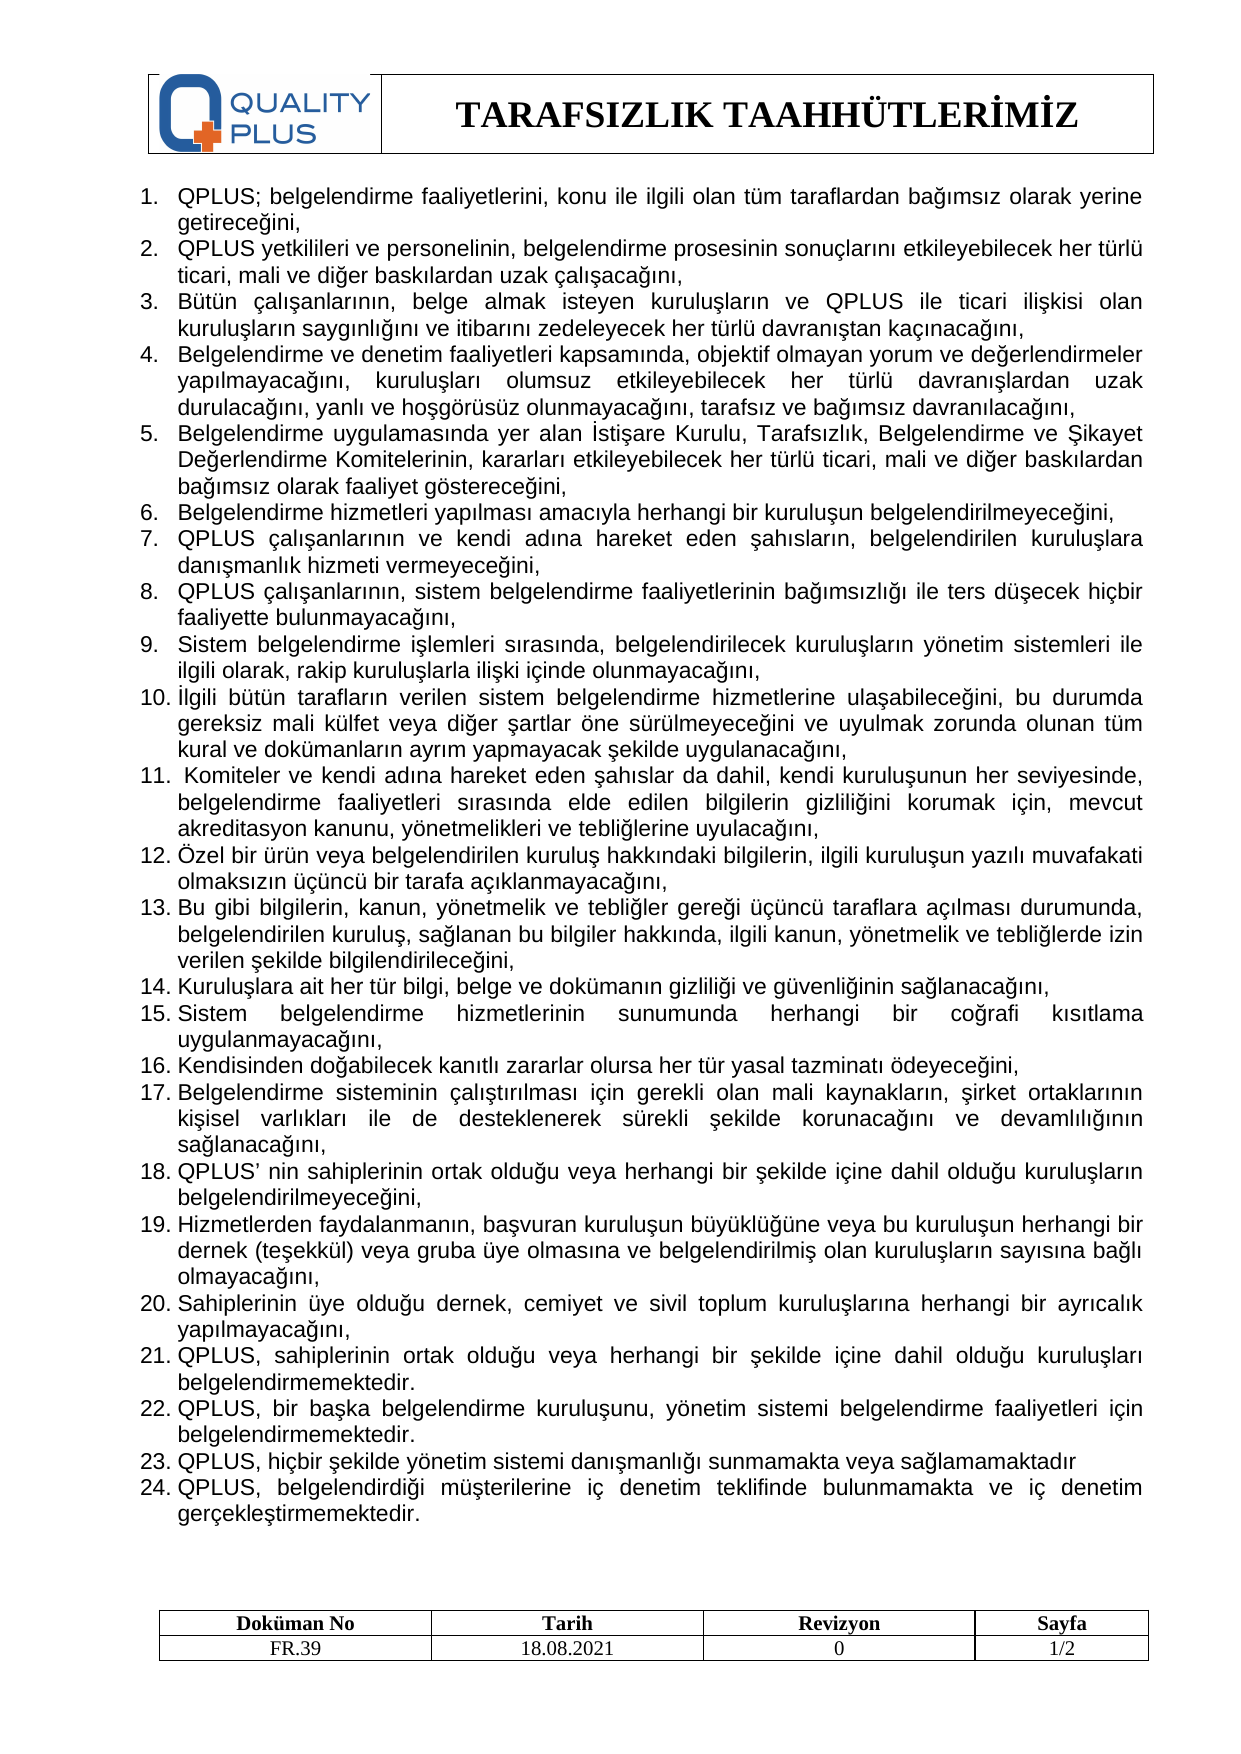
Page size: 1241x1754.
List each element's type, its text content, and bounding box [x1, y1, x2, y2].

list QPLUS; belgelendirme faaliyetlerini, konu ile ilgili olan tüm taraflardan bağımsız olarak yerine getireceğini, [140, 183, 1144, 235]
list QPLUS yetkilileri ve personelinin, belgelendirme prosesinin sonuçlarını etkileyebilecek her türlü ticari, mali ve diğer baskılardan uzak çalışacağını, [140, 235, 1144, 288]
list Kendisinden doğabilecek kanıtlı zararlar olursa her tür yasal tazminatı ödeyeceğini, [140, 1052, 1144, 1079]
list QPLUS, belgelendirdiği müşterilerine iç denetim teklifinde bulunmamakta ve iç denetim gerçekleştirmemektedir. [140, 1474, 1144, 1527]
list İlgili bütün tarafların verilen sistem belgelendirme hizmetlerine ulaşabileceğini, bu durumda gereksiz mali külfet veya diğer şartlar öne sürülmeyeceğini ve uyulmak zorunda olunan tüm kural ve dokümanların ayrım yapmayacak şekilde uygulanacağını, [140, 683, 1144, 762]
list Belgelendirme sisteminin çalıştırılması için gerekli olan mali kaynakların, şirket ortaklarının kişisel varlıkları ile de desteklenerek sürekli şekilde korunacağını ve devamlılığının sağlanacağını, [140, 1079, 1144, 1158]
list Hizmetlerden faydalanmanın, başvuran kuruluşun büyüklüğüne veya bu kuruluşun herhangi bir dernek (teşekkül) veya gruba üye olmasına ve belgelendirilmiş olan kuruluşların sayısına bağlı olmayacağını, [140, 1211, 1144, 1289]
list QPLUS, bir başka belgelendirme kuruluşunu, yönetim sistemi belgelendirme faaliyetleri için belgelendirmemektedir. [140, 1395, 1144, 1448]
list Sistem belgelendirme işlemleri sırasında, belgelendirilecek kuruluşların yönetim sistemleri ile ilgili olarak, rakip kuruluşlarla ilişki içinde olunmayacağını, [140, 631, 1144, 683]
list QPLUS çalışanlarının, sistem belgelendirme faaliyetlerinin bağımsızlığı ile ters düşecek hiçbir faaliyette bulunmayacağını, [140, 578, 1144, 631]
picture [159, 74, 371, 153]
list QPLUS, hiçbir şekilde yönetim sistemi danışmanlığı sunmamakta veya sağlamamaktadır [140, 1448, 1144, 1474]
list Kuruluşlara ait her tür bilgi, belge ve dokümanın gizliliği ve güvenliğinin sağlanacağını, [140, 973, 1144, 1000]
list Sahiplerinin üye olduğu dernek, cemiyet ve sivil toplum kuruluşlarına herhangi bir ayrıcalık yapılmayacağını, [140, 1289, 1144, 1342]
list QPLUS çalışanlarının ve kendi adına hareket eden şahısların, belgelendirilen kuruluşlara danışmanlık hizmeti vermeyeceğini, [140, 525, 1144, 578]
list QPLUS, sahiplerinin ortak olduğu veya herhangi bir şekilde içine dahil olduğu kuruluşları belgelendirmemektedir. [140, 1342, 1144, 1395]
list Bu gibi bilgilerin, kanun, yönetmelik ve tebliğler gereği üçüncü taraflara açılması durumunda, belgelendirilen kuruluş, sağlanan bu bilgiler hakkında, ilgili kanun, yönetmelik ve tebliğlerde izin verilen şekilde bilgilendirileceğini, [140, 894, 1144, 973]
list Komiteler ve kendi adına hareket eden şahıslar da dahil, kendi kuruluşunun her seviyesinde, belgelendirme faaliyetleri sırasında elde edilen bilgilerin gizliliğini korumak için, mevcut akreditasyon kanunu, yönetmelikleri ve tebliğlerine uyulacağını, [140, 762, 1144, 842]
list Belgelendirme uygulamasında yer alan İstişare Kurulu, Tarafsızlık, Belgelendirme ve Şikayet Değerlendirme Komitelerinin, kararları etkileyebilecek her türlü ticari, mali ve diğer baskılardan bağımsız olarak faaliyet göstereceğini, [140, 420, 1144, 499]
list QPLUS’ nin sahiplerinin ortak olduğu veya herhangi bir şekilde içine dahil olduğu kuruluşların belgelendirilmeyeceğini, [140, 1158, 1144, 1211]
list Belgelendirme hizmetleri yapılması amacıyla herhangi bir kuruluşun belgelendirilmeyeceğini, [140, 499, 1144, 525]
list Bütün çalışanlarının, belge almak isteyen kuruluşların ve QPLUS ile ticari ilişkisi olan kuruluşların saygınlığını ve itibarını zedeleyecek her türlü davranıştan kaçınacağını, [140, 288, 1144, 341]
list Belgelendirme ve denetim faaliyetleri kapsamında, objektif olmayan yorum ve değerlendirmeler yapılmayacağını, kuruluşları olumsuz etkileyebilecek her türlü davranışlardan uzak durulacağını, yanlı ve hoşgörüsüz olunmayacağını, tarafsız ve bağımsız davranılacağını, [140, 341, 1144, 420]
list Sistem belgelendirme hizmetlerinin sunumunda herhangi bir coğrafi kısıtlama uygulanmayacağını, [140, 1000, 1144, 1052]
list Özel bir ürün veya belgelendirilen kuruluş hakkındaki bilgilerin, ilgili kuruluşun yazılı muvafakati olmaksızın üçüncü bir tarafa açıklanmayacağını, [140, 842, 1144, 894]
